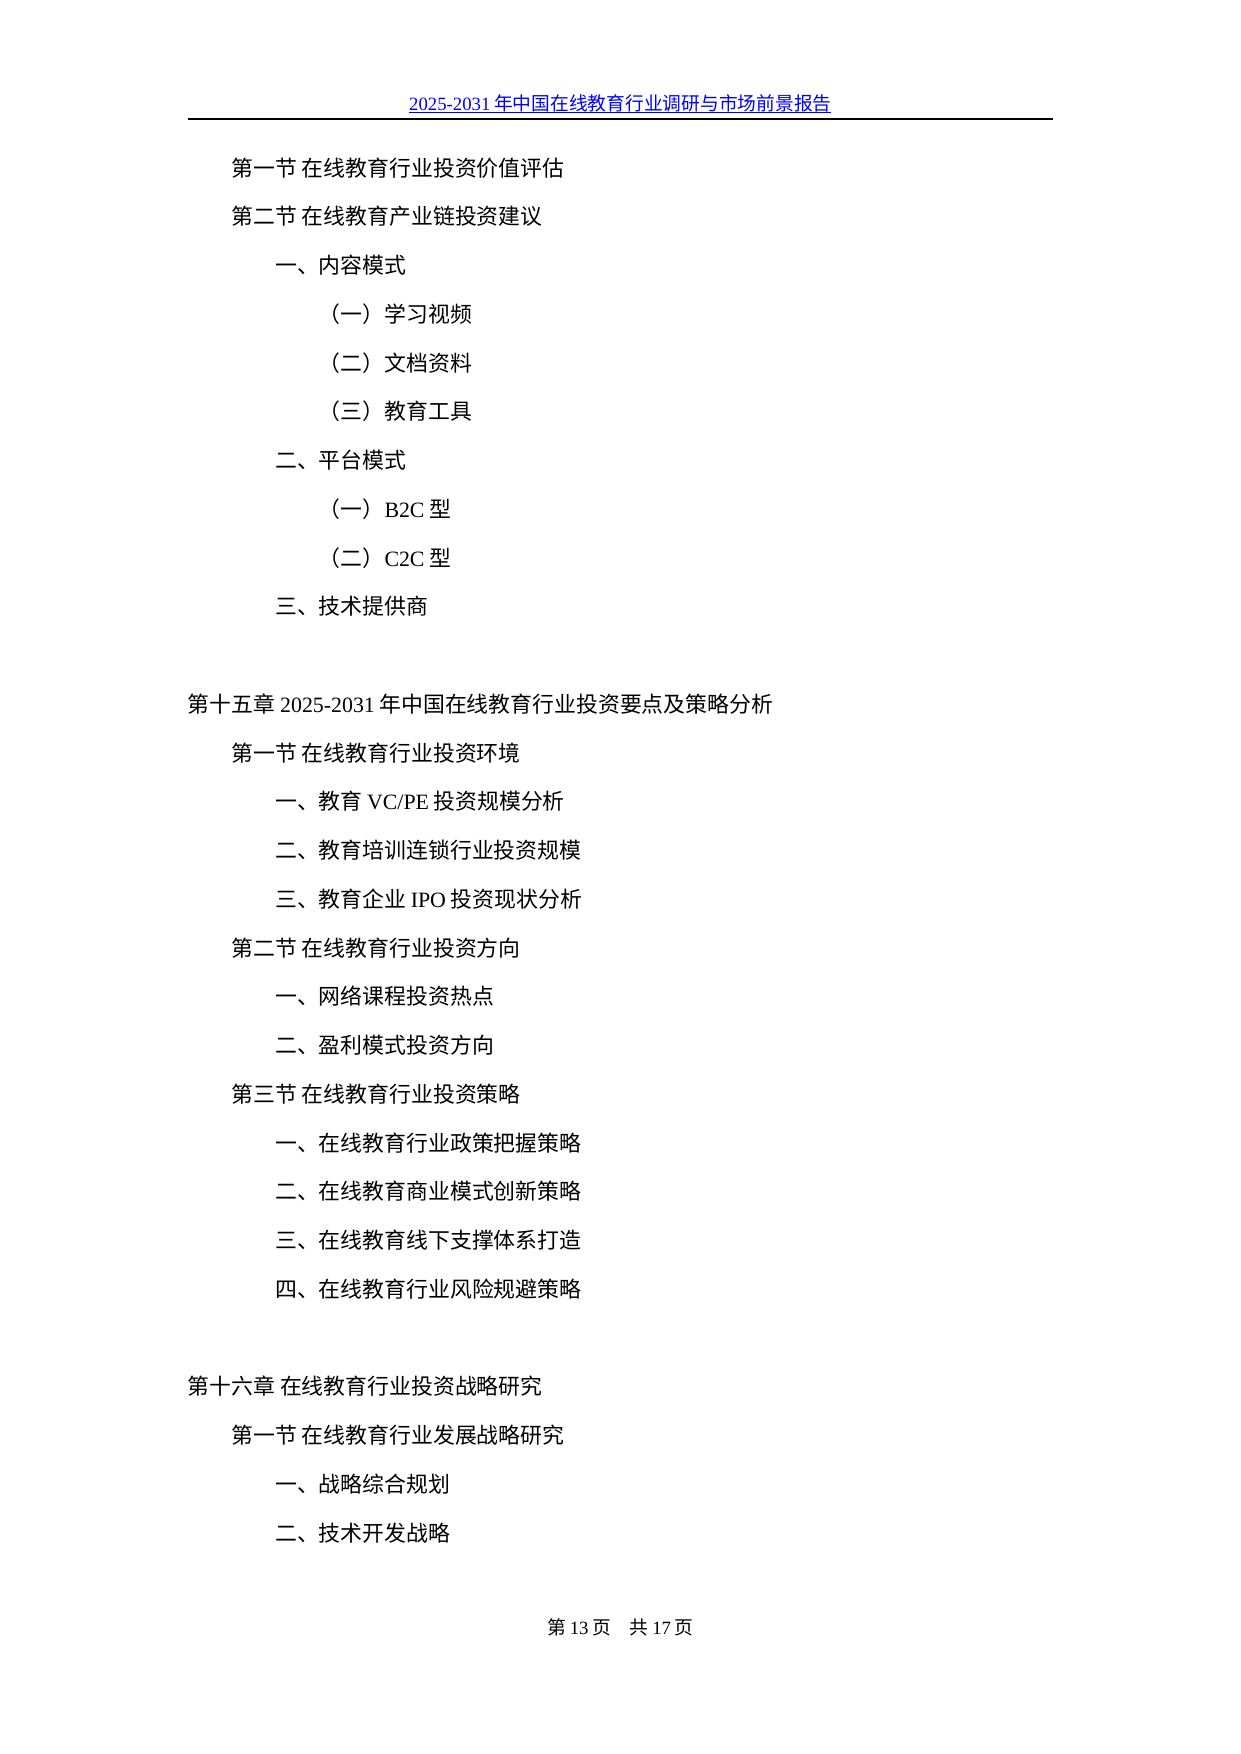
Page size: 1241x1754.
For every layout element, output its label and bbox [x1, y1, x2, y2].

text [187, 150, 1053, 1548]
